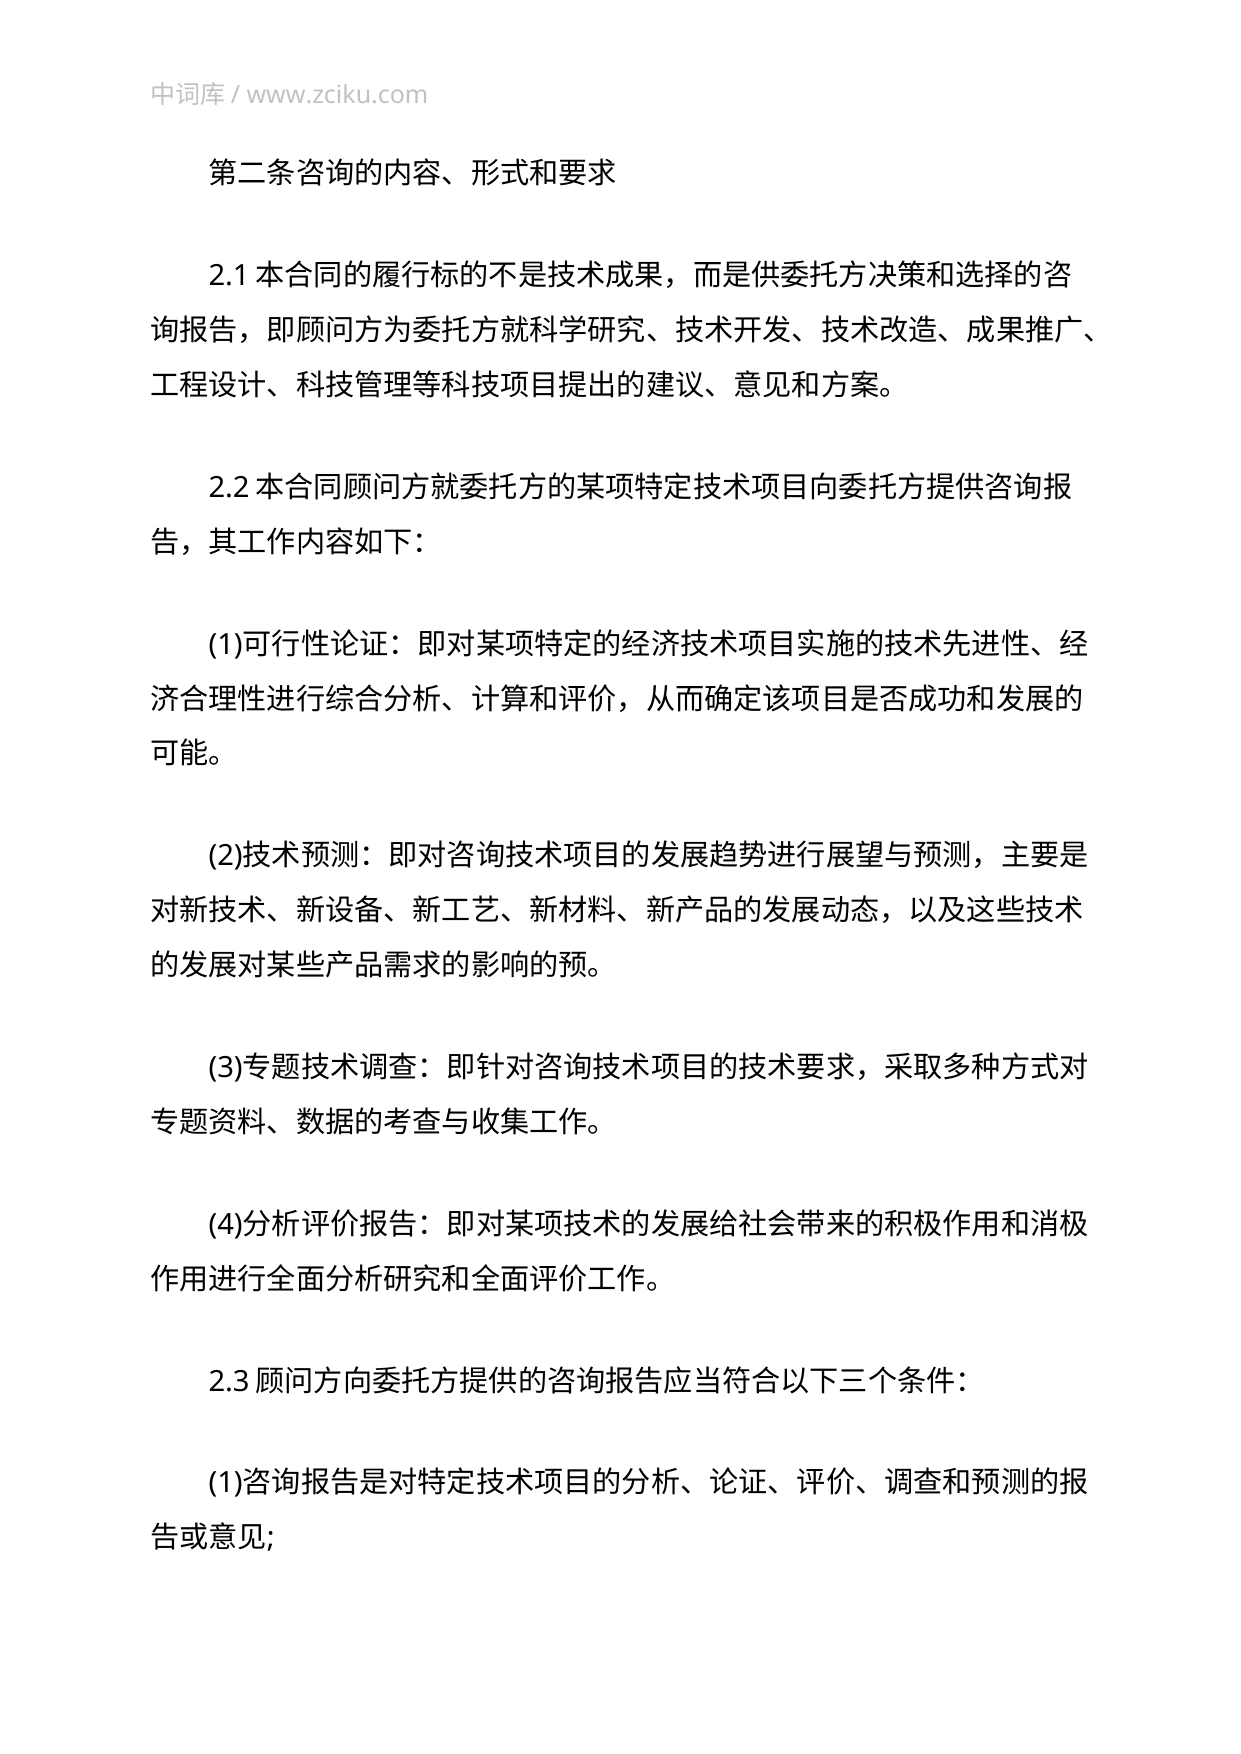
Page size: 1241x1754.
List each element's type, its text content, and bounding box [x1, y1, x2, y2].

text 2.2本合同顾问方就委托方的某项特定技术项目向委托方提供咨询报告，其工作内容如下： [150, 463, 1090, 561]
text (4)分析评价报告：即对某项技术的发展给社会带来的积极作用和消极作用进行全面分析研究和全面评价工作。 [150, 1200, 1090, 1298]
text 第二条咨询的内容、形式和要求 [150, 150, 1090, 192]
text 2.3顾问方向委托方提供的咨询报告应当符合以下三个条件： [150, 1357, 1090, 1399]
text (2)技术预测：即对咨询技术项目的发展趋势进行展望与预测，主要是对新技术、新设备、新工艺、新材料、新产品的发展动态，以及这些技术的发展对某些产品需求的影响的预。 [150, 832, 1090, 984]
text (1)咨询报告是对特定技术项目的分析、论证、评价、调查和预测的报告或意见; [150, 1459, 1090, 1556]
text (1)可行性论证：即对某项特定的经济技术项目实施的技术先进性、经济合理性进行综合分析、计算和评价，从而确定该项目是否成功和发展的可能。 [150, 620, 1090, 772]
text 2.1本合同的履行标的不是技术成果，而是供委托方决策和选择的咨询报告，即顾问方为委托方就科学研究、技术开发、技术改造、成果推广、工程设计、科技管理等科技项目提出的建议、意见和方案。 [150, 252, 1090, 404]
text (3)专题技术调查：即针对咨询技术项目的技术要求，采取多种方式对专题资料、数据的考查与收集工作。 [150, 1043, 1090, 1141]
